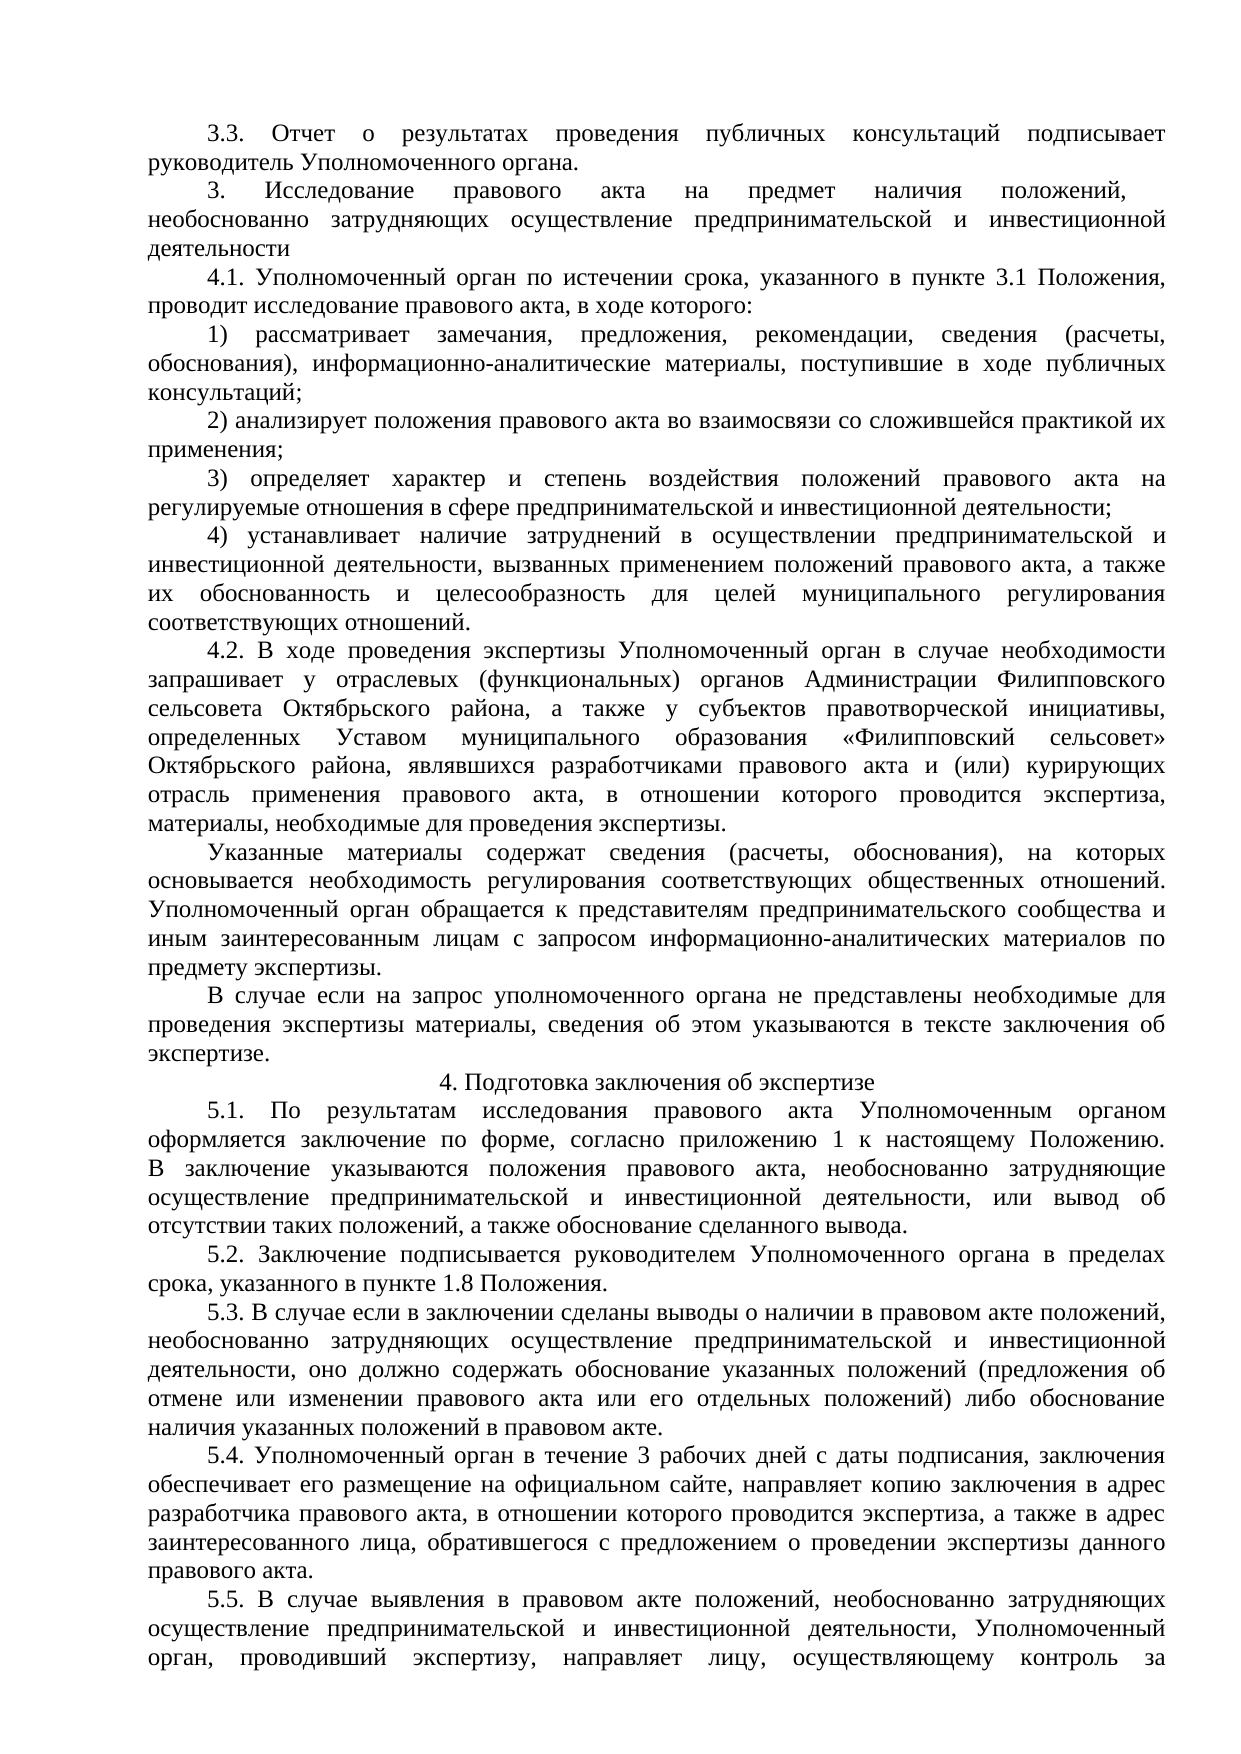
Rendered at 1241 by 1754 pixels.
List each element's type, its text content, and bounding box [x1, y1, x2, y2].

text 4. Подготовка заключения об экспертизе [148, 1067, 1167, 1096]
text 4.1. Уполномоченный орган по истечении срока, указанного в пункте 3.1 Положения, проводит исследование правового акта, в ходе которого: [148, 262, 1167, 319]
text 4) устанавливает наличие затруднений в осуществлении предпринимательской и инвестиционной деятельности, вызванных применением положений правового акта, а также их обоснованность и целесообразность для целей муниципального регулирования соответствующих отношений. [148, 521, 1167, 636]
text 3) определяет характер и степень воздействия положений правового акта на регулируемые отношения в сфере предпринимательской и инвестиционной деятельности; [148, 463, 1167, 521]
text 5.3. В случае если в заключении сделаны выводы о наличии в правовом акте положений, необоснованно затрудняющих осуществление предпринимательской и инвестиционной деятельности, оно должно содержать обоснование указанных положений (предложения об отмене или изменении правового акта или его отдельных положений) либо обоснование наличия указанных положений в правовом акте. [148, 1297, 1167, 1441]
text 3. Исследование правового акта на предмет наличия положений, необоснованно затрудняющих осуществление предпринимательской и инвестиционной деятельности [148, 176, 1167, 262]
text Указанные материалы содержат сведения (расчеты, обоснования), на которых основывается необходимость регулирования соответствующих общественных отношений. Уполномоченный орган обращается к представителям предпринимательского сообщества и иным заинтересованным лицам с запросом информационно-аналитических материалов по предмету экспертизы. [148, 837, 1167, 981]
text 1) рассматривает замечания, предложения, рекомендации, сведения (расчеты, обоснования), информационно-аналитические материалы, поступившие в ходе публичных консультаций; [148, 319, 1167, 406]
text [148, 1584, 1167, 1671]
text В случае если на запрос уполномоченного органа не представлены необходимые для проведения экспертизы материалы, сведения об этом указываются в тексте заключения об экспертизе. [148, 981, 1167, 1067]
text 5.4. Уполномоченный орган в течение 3 рабочих дней с даты подписания, заключения обеспечивает его размещение на официальном сайте, направляет копию заключения в адрес разработчика правового акта, в отношении которого проводится экспертиза, а также в адрес заинтересованного лица, обратившегося с предложением о проведении экспертизы данного правового акта. [148, 1441, 1167, 1584]
text 5.2. Заключение подписывается руководителем Уполномоченного органа в пределах срока, указанного в пункте 1.8 Положения. [148, 1239, 1167, 1297]
text 5.1. По результатам исследования правового акта Уполномоченным органом оформляется заключение по форме, согласно приложению 1 к настоящему Положению. В заключение указываются положения правового акта, необоснованно затрудняющие осуществление предпринимательской и инвестиционной деятельности, или вывод об отсутствии таких положений, а также обоснование сделанного вывода. [148, 1096, 1167, 1239]
text 4.2. В ходе проведения экспертизы Уполномоченный орган в случае необходимости запрашивает у отраслевых (функциональных) органов Администрации Филипповского сельсовета Октябрьского района, а также у субъектов правотворческой инициативы, определенных Уставом муниципального образования «Филипповский сельсовет» Октябрьского района, являвшихся разработчиками правового акта и (или) курирующих отрасль применения правового акта, в отношении которого проводится экспертиза, материалы, необходимые для проведения экспертизы. [148, 636, 1167, 837]
text 2) анализирует положения правового акта во взаимосвязи со сложившейся практикой их применения; [148, 406, 1167, 463]
text 3.3. Отчет о результатах проведения публичных консультаций подписывает руководитель Уполномоченного органа. [148, 118, 1167, 176]
